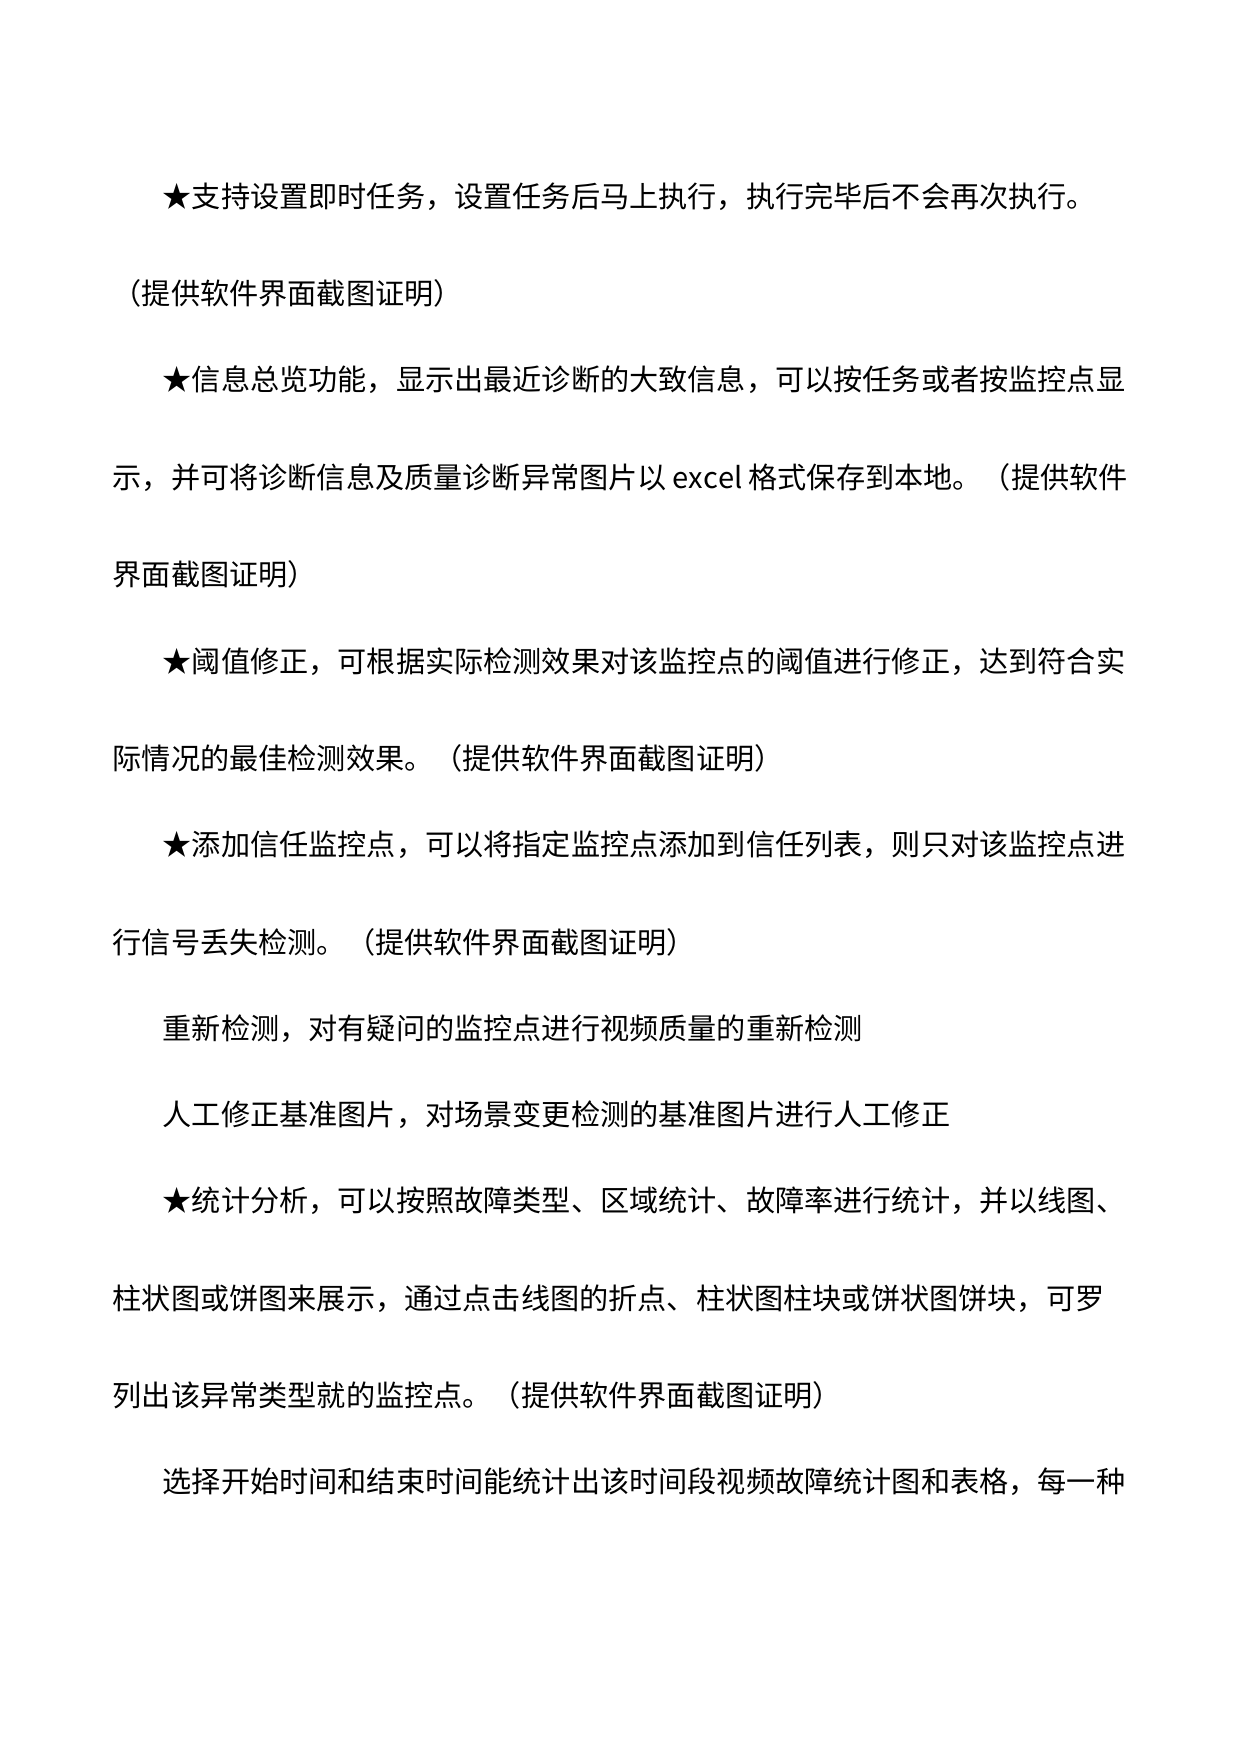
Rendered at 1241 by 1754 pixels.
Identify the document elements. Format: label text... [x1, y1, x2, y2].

text ★支持设置即时任务，设置任务后马上执行，执行完毕后不会再次执行。（提供软件界面截图证明） [112, 162, 1128, 324]
text ★阈值修正，可根据实际检测效果对该监控点的阈值进行修正，达到符合实际情况的最佳检测效果。（提供软件界面截图证明） [112, 627, 1128, 789]
text 重新检测，对有疑问的监控点进行视频质量的重新检测 [112, 994, 1128, 1059]
text 人工修正基准图片，对场景变更检测的基准图片进行人工修正 [112, 1080, 1128, 1145]
text ★统计分析，可以按照故障类型、区域统计、故障率进行统计，并以线图、柱状图或饼图来展示，通过点击线图的折点、柱状图柱块或饼状图饼块，可罗列出该异常类型就的监控点。（提供软件界面截图证明） [112, 1166, 1128, 1426]
text ★添加信任监控点，可以将指定监控点添加到信任列表，则只对该监控点进行信号丢失检测。（提供软件界面截图证明） [112, 810, 1128, 973]
text ★信息总览功能，显示出最近诊断的大致信息，可以按任务或者按监控点显示，并可将诊断信息及质量诊断异常图片以excel格式保存到本地。（提供软件界面截图证明） [112, 346, 1128, 606]
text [112, 1447, 1128, 1512]
